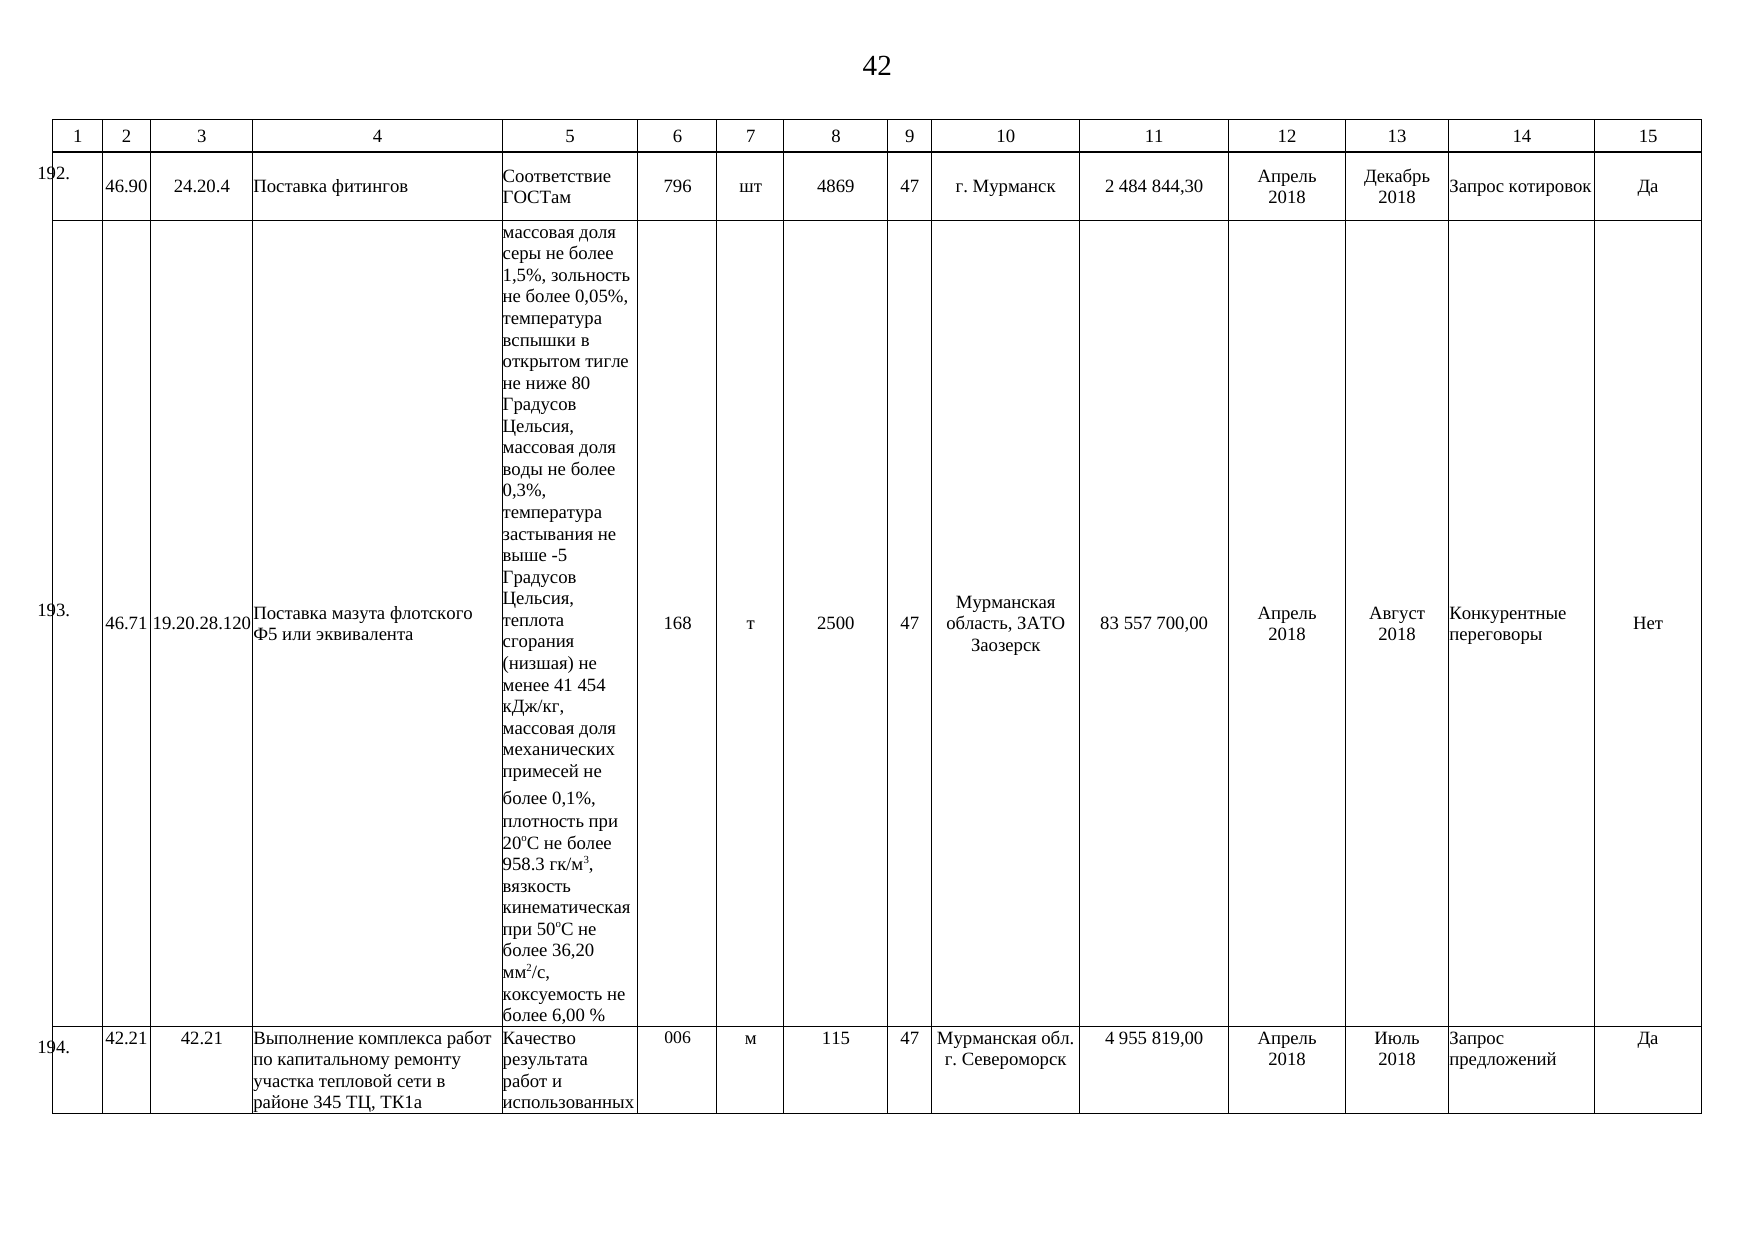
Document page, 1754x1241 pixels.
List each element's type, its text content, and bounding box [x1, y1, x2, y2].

table_header 12 [1229, 120, 1345, 151]
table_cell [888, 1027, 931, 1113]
table_header 4 [253, 120, 502, 151]
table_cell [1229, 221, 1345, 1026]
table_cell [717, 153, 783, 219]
table_header 13 [1346, 120, 1448, 151]
table_header 8 [784, 120, 887, 151]
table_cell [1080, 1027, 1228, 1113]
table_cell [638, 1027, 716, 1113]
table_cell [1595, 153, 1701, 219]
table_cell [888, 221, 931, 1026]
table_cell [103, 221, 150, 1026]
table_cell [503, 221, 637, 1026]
table_header 1 [53, 120, 102, 151]
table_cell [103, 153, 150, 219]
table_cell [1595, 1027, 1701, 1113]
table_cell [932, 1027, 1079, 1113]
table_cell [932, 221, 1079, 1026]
table_header 14 [1449, 120, 1594, 151]
table_header 9 [888, 120, 931, 151]
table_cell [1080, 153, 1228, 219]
table_header 11 [1080, 120, 1228, 151]
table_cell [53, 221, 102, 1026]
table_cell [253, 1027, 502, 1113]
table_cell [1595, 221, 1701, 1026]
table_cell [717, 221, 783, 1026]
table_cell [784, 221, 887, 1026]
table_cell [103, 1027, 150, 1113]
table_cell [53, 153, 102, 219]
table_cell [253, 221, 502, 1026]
table_header 3 [151, 120, 252, 151]
table_header 5 [503, 120, 637, 151]
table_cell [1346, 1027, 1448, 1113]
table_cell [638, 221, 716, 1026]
table_header 6 [638, 120, 716, 151]
table_header 10 [932, 120, 1079, 151]
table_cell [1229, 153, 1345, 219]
table_header 15 [1595, 120, 1701, 151]
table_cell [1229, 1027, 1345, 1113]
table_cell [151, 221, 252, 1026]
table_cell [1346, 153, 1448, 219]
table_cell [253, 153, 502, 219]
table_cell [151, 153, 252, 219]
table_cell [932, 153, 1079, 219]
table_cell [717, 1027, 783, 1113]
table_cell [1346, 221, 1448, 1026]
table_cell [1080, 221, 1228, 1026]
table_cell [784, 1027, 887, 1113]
table_header 2 [103, 120, 150, 151]
table_header 7 [717, 120, 783, 151]
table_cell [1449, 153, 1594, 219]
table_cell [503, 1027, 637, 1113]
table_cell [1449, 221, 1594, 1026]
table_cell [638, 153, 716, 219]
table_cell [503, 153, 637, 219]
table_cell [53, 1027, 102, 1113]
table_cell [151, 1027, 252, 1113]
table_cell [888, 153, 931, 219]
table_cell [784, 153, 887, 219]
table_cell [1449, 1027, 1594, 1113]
